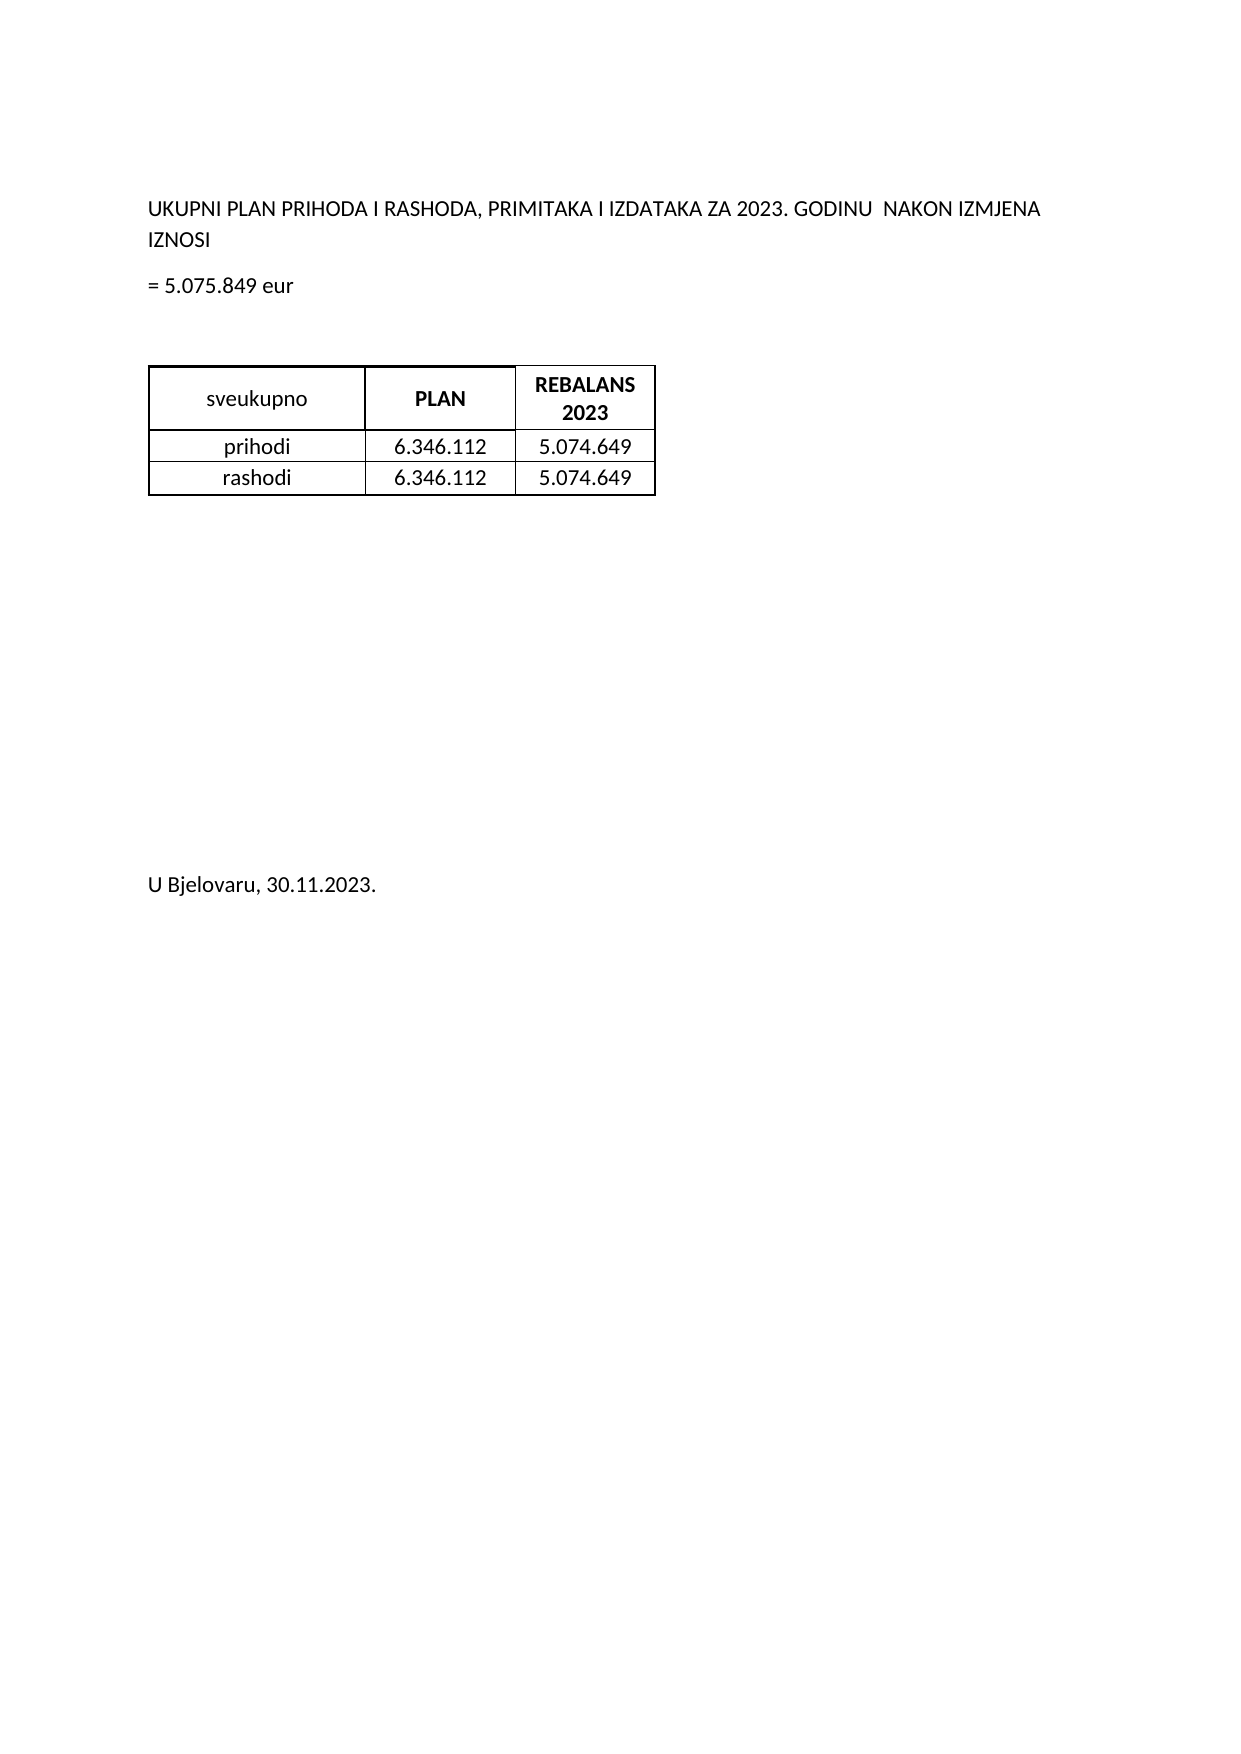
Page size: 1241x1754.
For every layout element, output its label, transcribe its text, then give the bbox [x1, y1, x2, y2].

table_cell rashodi [150, 462, 365, 493]
table_header PLAN [366, 368, 515, 429]
table_cell 5.074.649 [516, 462, 654, 493]
table_cell 6.346.112 [366, 462, 515, 493]
table_cell prihodi [150, 431, 365, 461]
table_header REBALANS 2023 [516, 366, 654, 429]
text U Bjelovaru, 30.11.2023. [148, 871, 1093, 898]
table_cell 6.346.112 [366, 431, 515, 461]
table_header sveukupno [150, 368, 364, 429]
text UKUPNI PLAN PRIHODA I RASHODA, PRIMITAKA I IZDATAKA ZA 2023. GODINU NAKON IZMJENA IZNOSI [148, 194, 1093, 253]
table_cell 5.074.649 [516, 430, 654, 461]
text = 5.075.849 eur [148, 272, 1093, 299]
